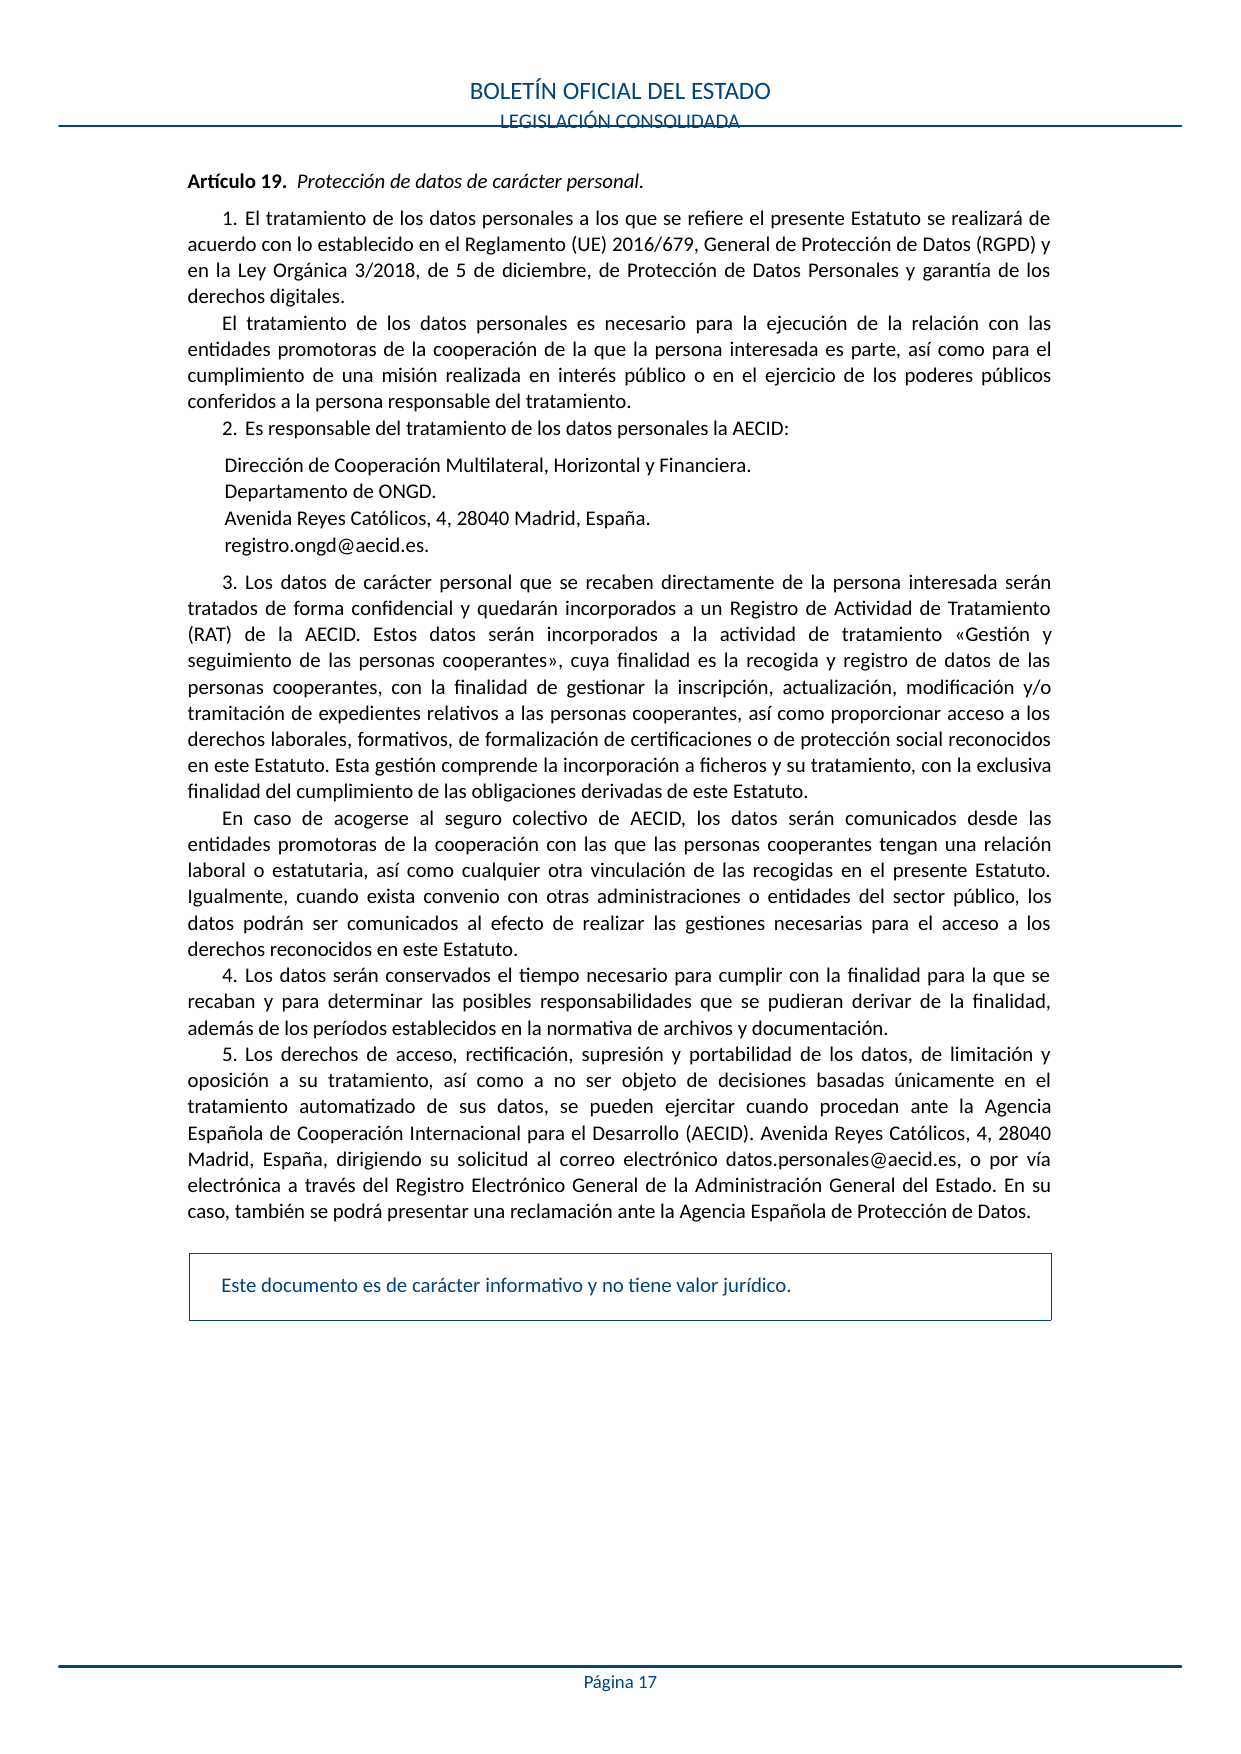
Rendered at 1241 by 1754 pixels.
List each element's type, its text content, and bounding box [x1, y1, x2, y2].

text Avenida Reyes Católicos, 4, 28040 Madrid, España. [224, 505, 1053, 531]
list Los datos serán conservados el tiempo necesario para cumplir con la finalidad para la que se recaban y para determinar las posibles responsabilidades que se pudieran derivar de la finalidad, además de los períodos establecidos en la normativa de archivos y documentación. [187, 962, 1053, 1040]
text Dirección de Cooperación Multilateral, Horizontal y Financiera. [224, 452, 1053, 477]
text Departamento de ONGD. [224, 479, 1053, 504]
text registro.ongd@aecid.es. [224, 532, 1053, 557]
list Los datos de carácter personal que se recaben directamente de la persona interesada serán tratados de forma confidencial y quedarán incorporados a un Registro de Actividad de Tratamiento (RAT) de la AECID. Estos datos serán incorporados a la actividad de tratamiento «Gestión y seguimiento de las personas cooperantes», cuya finalidad es la recogida y registro de datos de las personas cooperantes, con la finalidad de gestionar la inscripción, actualización, modificación y/o tramitación de expedientes relativos a las personas cooperantes, así como proporcionar acceso a los derechos laborales, formativos, de formalización de certificaciones o de protección social reconocidos en este Estatuto. Esta gestión comprende la incorporación a ficheros y su tratamiento, con la exclusiva finalidad del cumplimiento de las obligaciones derivadas de este Estatuto. [187, 569, 1053, 804]
text En caso de acogerse al seguro colectivo de AECID, los datos serán comunicados desde las entidades promotoras de la cooperación con las que las personas cooperantes tengan una relación laboral o estatutaria, así como cualquier otra vinculación de las recogidas en el presente Estatuto. Igualmente, cuando exista convenio con otras administraciones o entidades del sector público, los datos podrán ser comunicados al efecto de realizar las gestiones necesarias para el acceso a los derechos reconocidos en este Estatuto. [187, 805, 1053, 961]
list Los derechos de acceso, rectificación, supresión y portabilidad de los datos, de limitación y oposición a su tratamiento, así como a no ser objeto de decisiones basadas únicamente en el tratamiento automatizado de sus datos, se pueden ejercitar cuando procedan ante la Agencia Española de Cooperación Internacional para el Desarrollo (AECID). Avenida Reyes Católicos, 4, 28040 Madrid, España, dirigiendo su solicitud al correo electrónico datos.personales@aecid.es, o por vía electrónica a través del Registro Electrónico General de la Administración General del Estado. En su caso, también se podrá presentar una reclamación ante la Agencia Española de Protección de Datos. [187, 1041, 1053, 1224]
text El tratamiento de los datos personales es necesario para la ejecución de la relación con las entidades promotoras de la cooperación de la que la persona interesada es parte, así como para el cumplimiento de una misión realizada en interés público o en el ejercicio de los poderes públicos conferidos a la persona responsable del tratamiento. [187, 310, 1053, 414]
text Artículo 19. Protección de datos de carácter personal. [187, 168, 1053, 193]
list El tratamiento de los datos personales a los que se refiere el presente Estatuto se realizará de acuerdo con lo establecido en el Reglamento (UE) 2016/679, General de Protección de Datos (RGPD) y en la Ley Orgánica 3/2018, de 5 de diciembre, de Protección de Datos Personales y garantía de los derechos digitales. [187, 205, 1053, 308]
list Es responsable del tratamiento de los datos personales la AECID: [187, 415, 1053, 440]
table_header Este documento es de carácter informativo y no tiene valor jurídico. [190, 1254, 1051, 1320]
